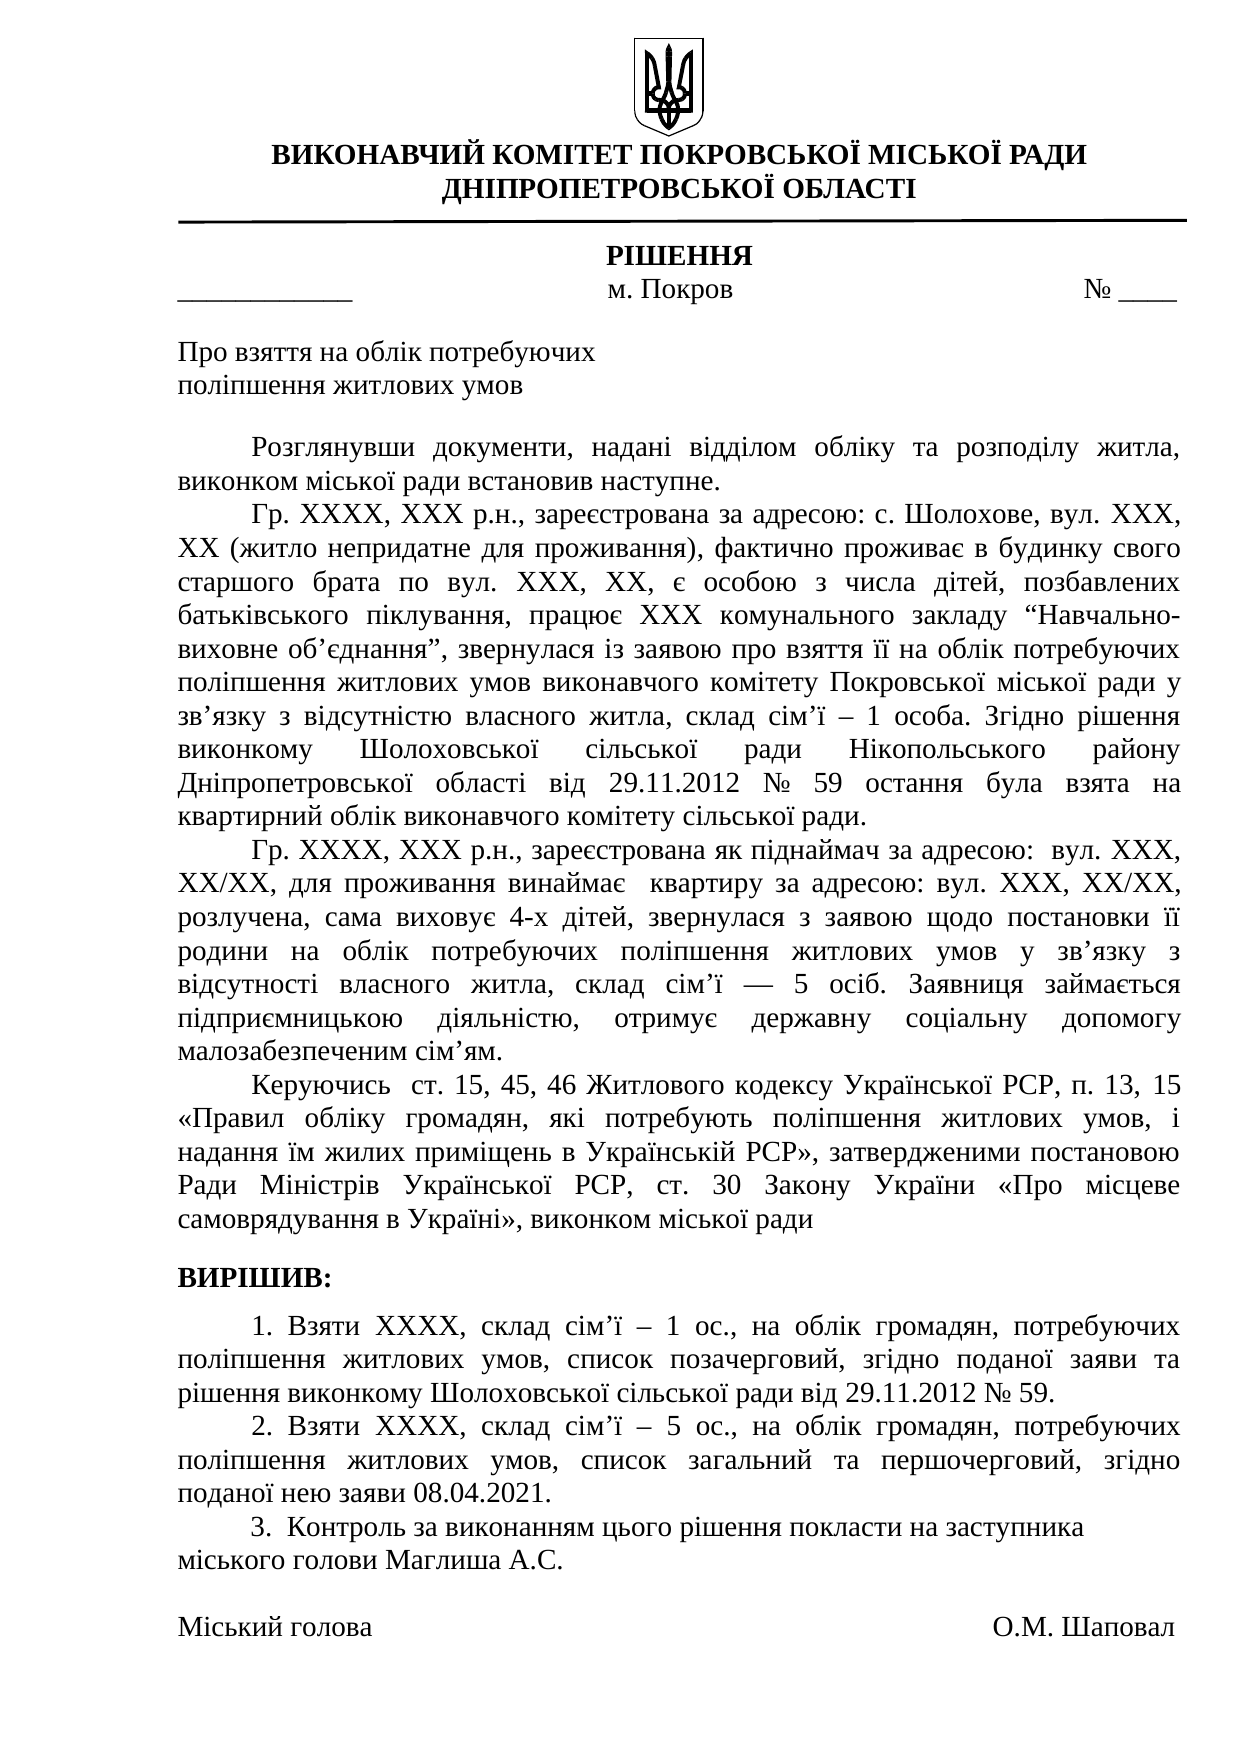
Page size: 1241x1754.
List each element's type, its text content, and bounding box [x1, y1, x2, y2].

text ВИКОНАВЧИЙ КОМІТЕТ ПОКРОВСЬКОЇ МІСЬКОЇ РАДИ [177, 89, 1181, 171]
text Гр. XXXX, XXX р.н., зареєстрована за адресою: с. Шолохове, вул. XXX, XX (житло непридатне для проживання), фактично проживає в будинку свого старшого брата по вул. XXX, XX, є особою з числа дітей, позбавлених батьківського піклування, працює XXX комунального закладу “Навчально-виховне об’єднання”, звернулася із заявою про взяття її на облік потребуючих поліпшення житлових умов виконавчого комітету Покровської міської ради у зв’язку з відсутністю власного житла, склад сімʼї – 1 особа. Згідно рішення виконкому Шолоховської сільської ради Нікопольського району Дніпропетровської області від 29.11.2012 № 59 остання була взята на квартирний облік виконавчого комітету сільської ради. [177, 497, 1181, 832]
text 3. Контроль за виконанням цього рішення покласти на заступника міського голови Маглиша А.С. [177, 1509, 1181, 1576]
text ДНІПРОПЕТРОВСЬКОЇ ОБЛАСТІ [177, 171, 1181, 204]
text Розглянувши документи, надані відділом обліку та розподілу житла, виконком міської ради встановив наступне. [177, 429, 1181, 497]
text Про взяття на облік потребуючих [177, 334, 1181, 367]
text поліпшення житлових умов [177, 367, 1181, 401]
text Гр. XXXX, XXX р.н., зареєстрована як піднаймач за адресою: вул. XXX, XX/XX, для проживання винаймає квартиру за адресою: вул. XXX, XX/XX, розлучена, сама виховує 4-х дітей, звернулася з заявою щодо постановки її родини на облік потребуючих поліпшення житлових умов у зв’язку з відсутності власного житла, склад сім’ї — 5 осіб. Заявниця займається підприємницькою діяльністю, отримує державну соціальну допомогу малозабезпеченим сім’ям. [177, 832, 1181, 1067]
text ____________ м. Покров № ____ [177, 271, 1181, 305]
text 2. Взяти XXXX, склад сім’ї – 5 ос., на облік громадян, потребуючих поліпшення житлових умов, список загальний та першочерговий, згідно поданої нею заяви 08.04.2021. [177, 1408, 1181, 1509]
text РІШЕННЯ [177, 238, 1181, 271]
text 1. Взяти XXXX, склад сім’ї – 1 ос., на облік громадян, потребуючих поліпшення житлових умов, список позачерговий, згідно поданої заяви та рішення виконкому Шолоховської сільської ради від 29.11.2012 № 59. [177, 1308, 1181, 1408]
text Міський голова О.М. Шаповал [177, 1609, 1181, 1643]
text ВИРІШИВ: [177, 1260, 1181, 1293]
text Керуючись ст. 15, 45, 46 Житлового кодексу Української РСР, п. 13, 15 «Правил обліку громадян, які потребують поліпшення житлових умов, і надання їм жилих приміщень в Українській РСР», затвердженими постановою Ради Міністрів Української РСР, ст. 30 Закону України «Про місцеве самоврядування в Україні», виконком міської ради [177, 1067, 1181, 1234]
